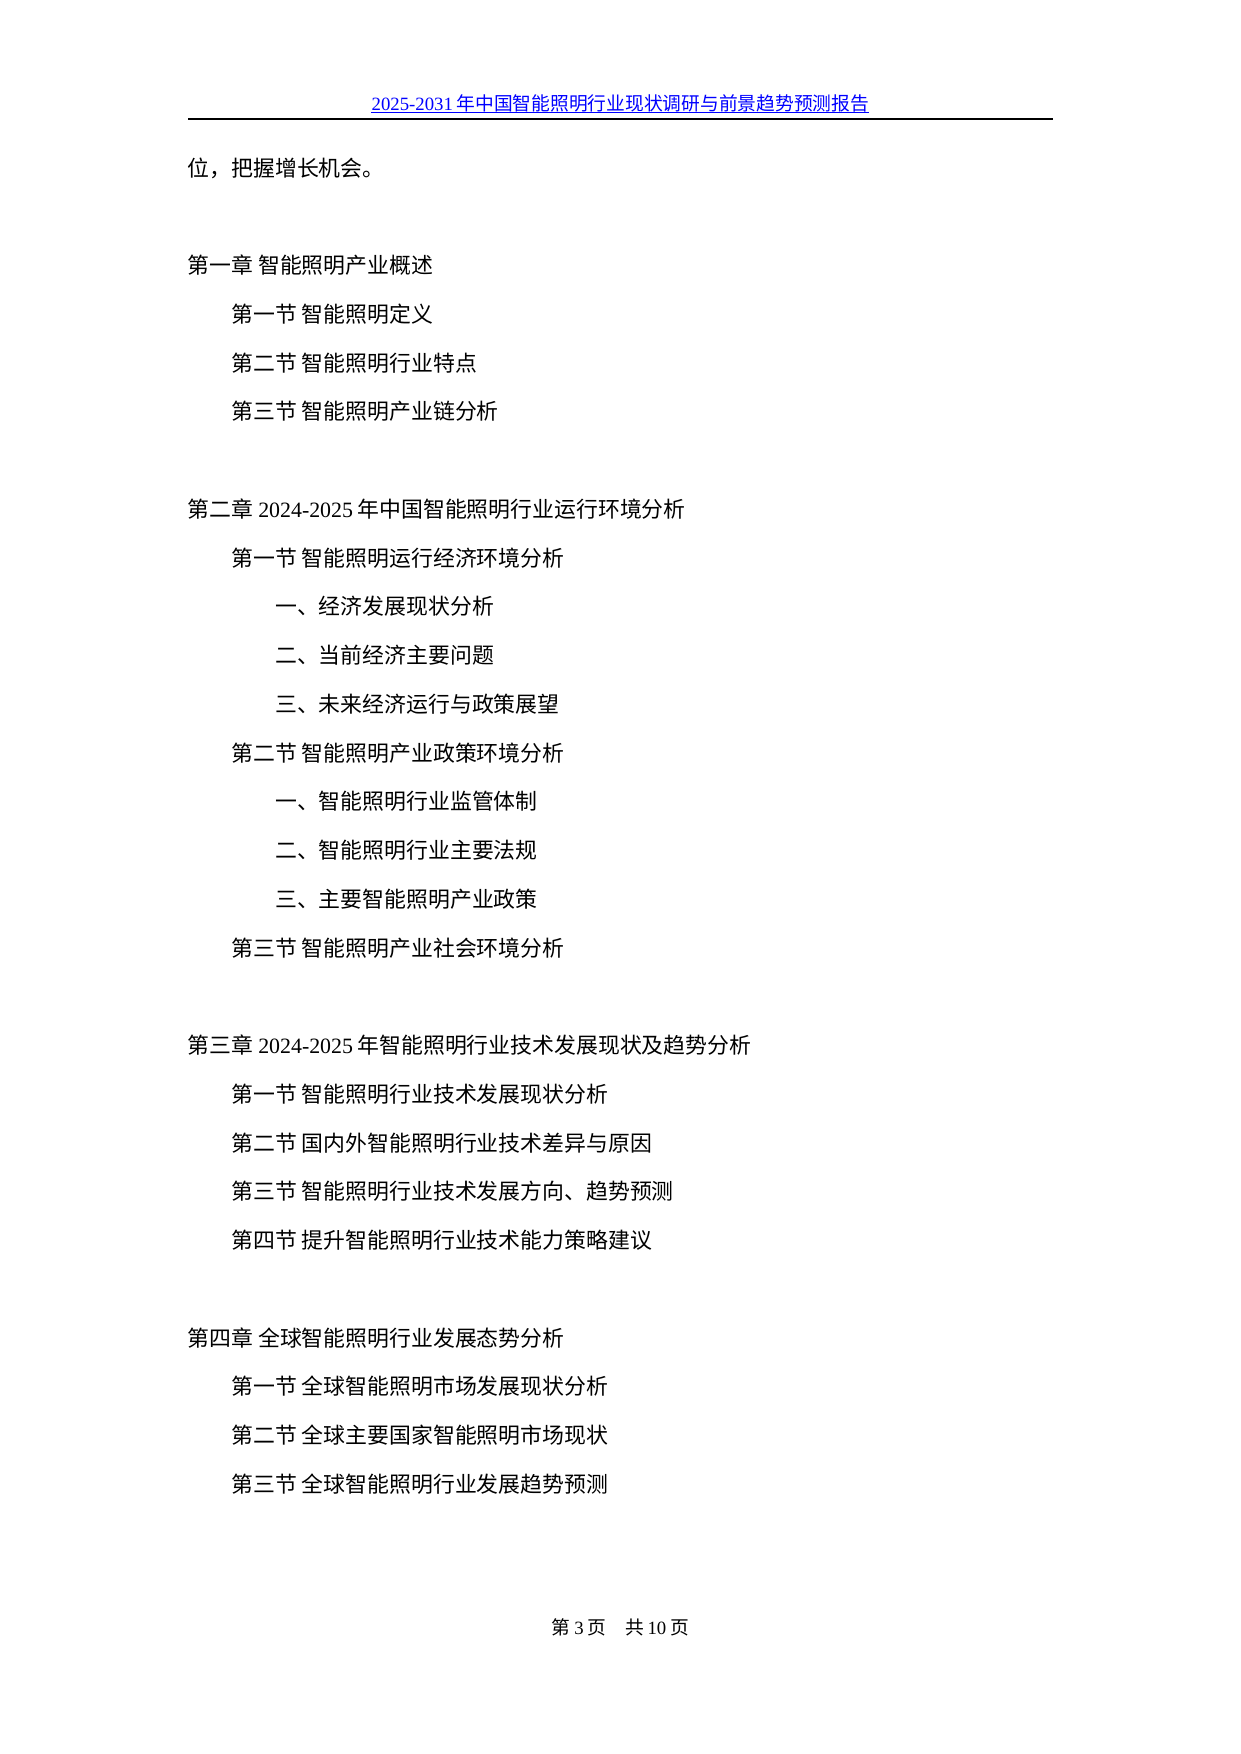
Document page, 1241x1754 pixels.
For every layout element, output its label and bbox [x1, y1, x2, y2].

text [187, 150, 1053, 1499]
